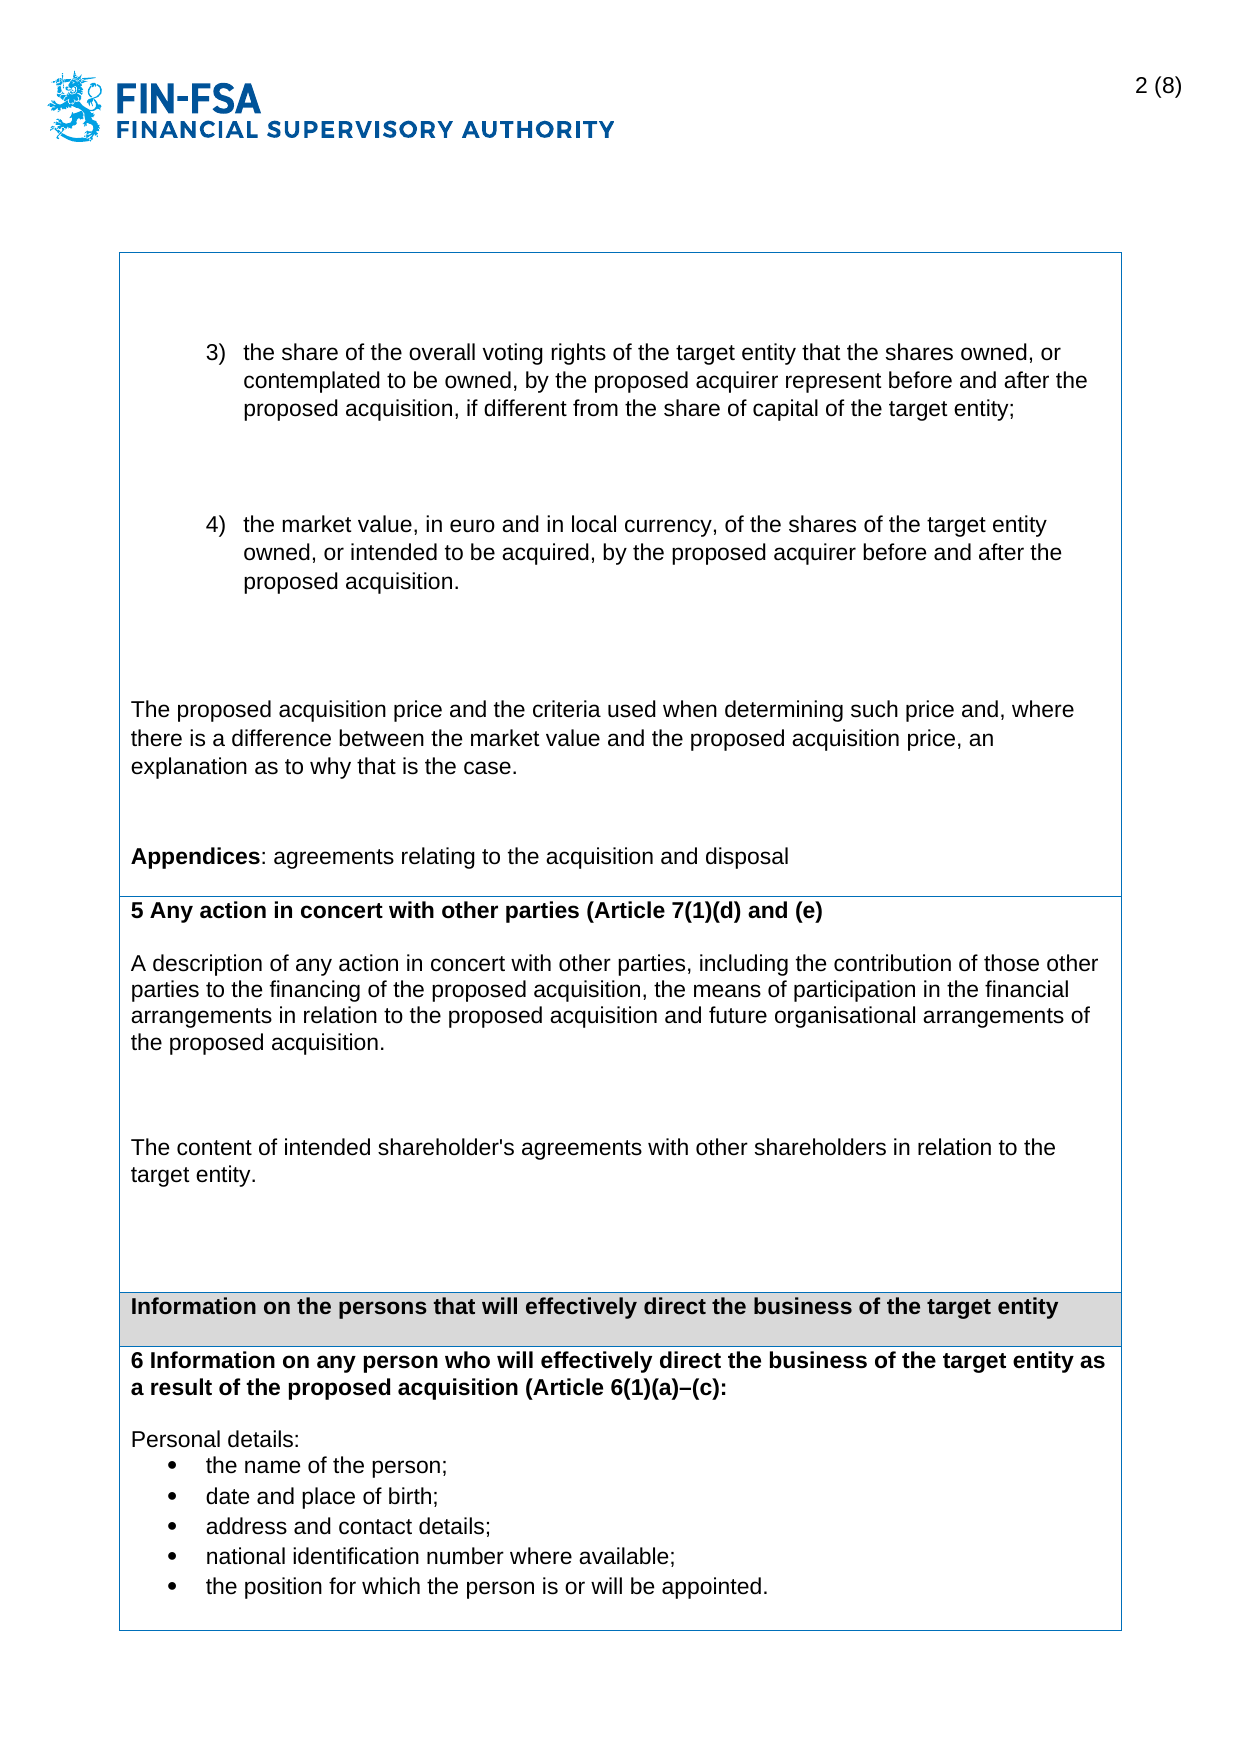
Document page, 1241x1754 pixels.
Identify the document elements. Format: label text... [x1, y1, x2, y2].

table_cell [120, 1347, 1121, 1630]
table_cell Information on the persons that will effectively direct the business of the target entity [120, 1293, 1121, 1346]
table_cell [120, 253, 1121, 896]
table_cell 5 Any action in concert with other parties (Article 7(1)(d) and (e) A description of any action in concert with other parties, including the contribution of those other parties to the financing of the proposed acquisition, the means of participation in the financial arrangements in relation to the proposed acquisition and future organisational arrangements of the proposed acquisition. The content of intended shareholder's agreements with other shareholders in relation to the target entity. [120, 897, 1121, 1292]
